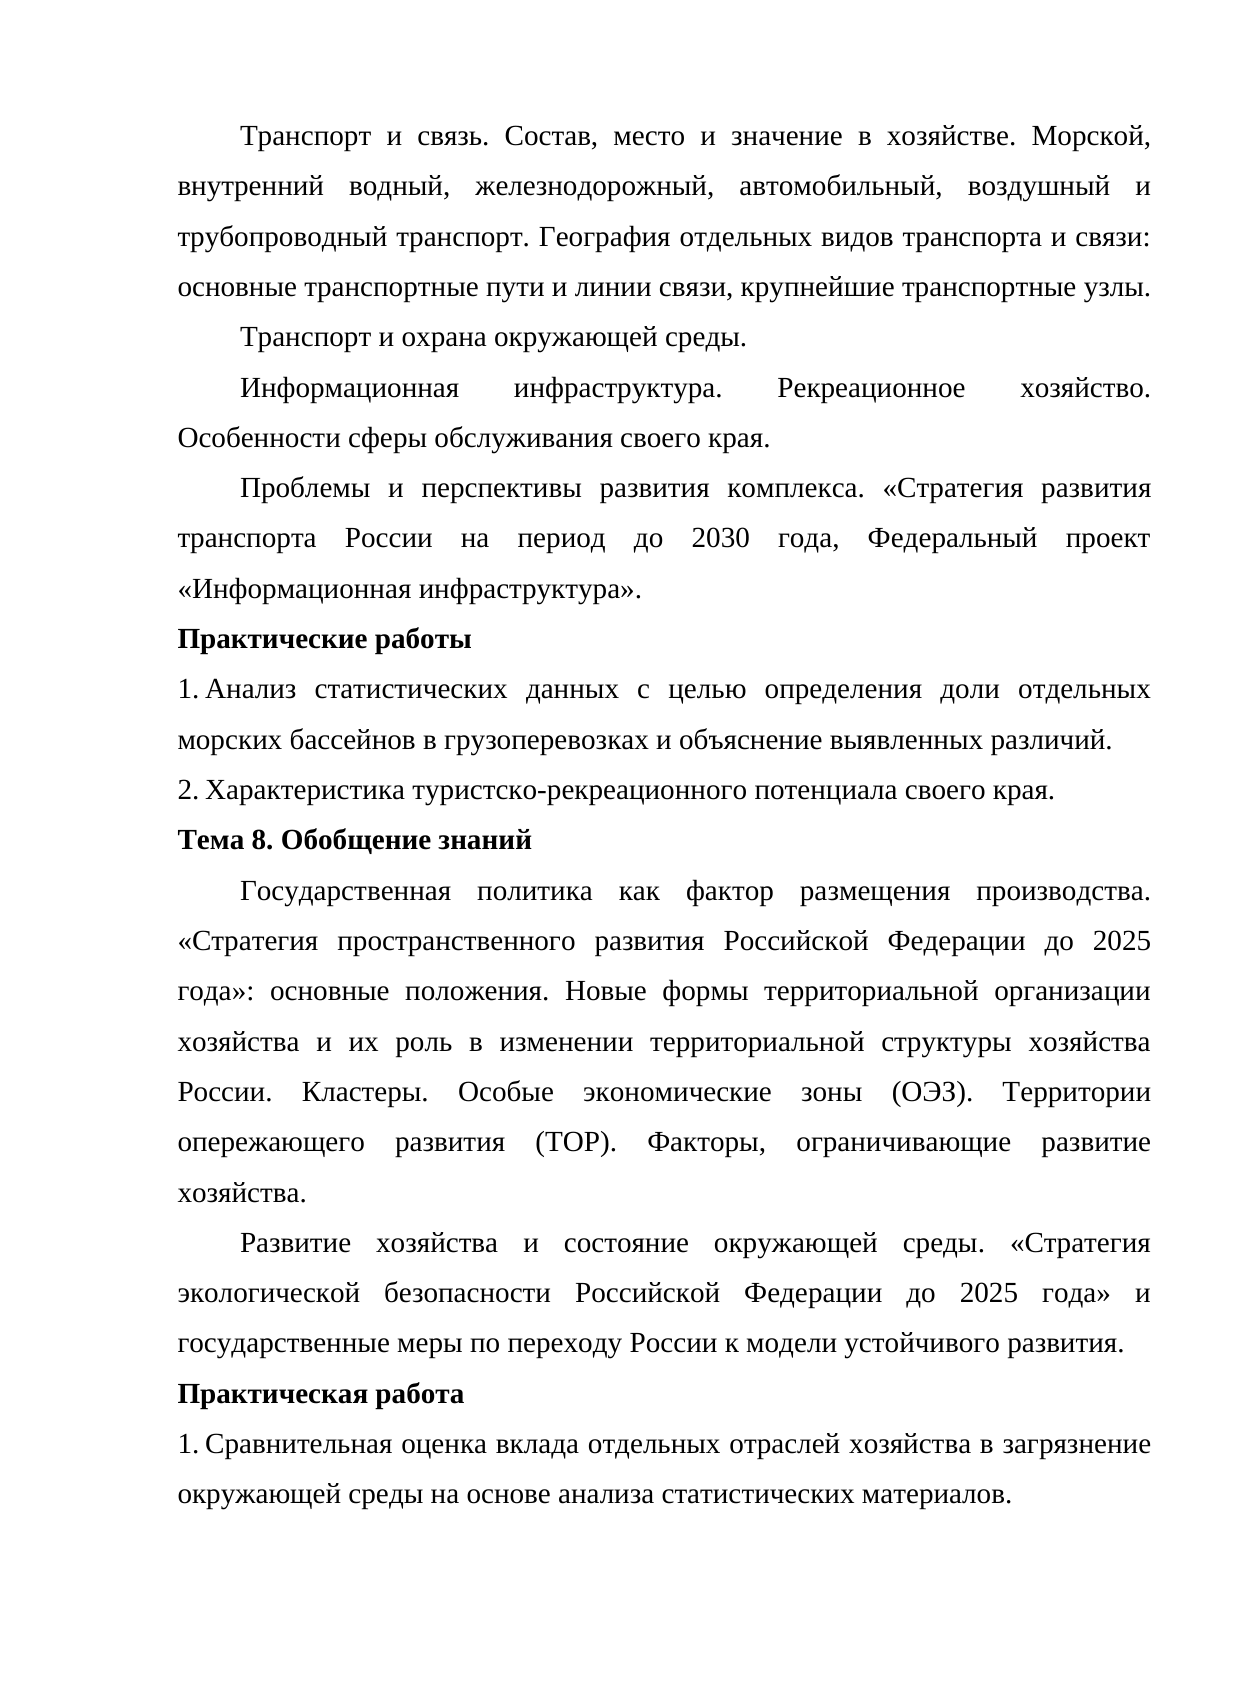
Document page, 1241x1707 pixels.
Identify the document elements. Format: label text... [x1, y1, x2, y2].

text Транспорт и связь. Состав, место и значение в хозяйстве. Морской, внутренний водный, железнодорожный, автомобильный, воздушный и трубопроводный транспорт. География отдельных видов транспорта и связи: основные транспортные пути и линии связи, крупнейшие транспортные узлы. [177, 118, 1152, 303]
text Государственная политика как фактор размещения производства. «Стратегия пространственного развития Российской Федерации до 2025 года»: основные положения. Новые формы территориальной организации хозяйства и их роль в изменении территориальной структуры хозяйства России. Кластеры. Особые экономические зоны (ОЭЗ). Территории опережающего развития (ТОР). Факторы, ограничивающие развитие хозяйства. [177, 873, 1152, 1208]
text Практическая работа [177, 1376, 1152, 1409]
text 2. Характеристика туристско-рекреационного потенциала своего края. [177, 772, 1152, 806]
text Тема 8. Обобщение знаний [177, 822, 1152, 856]
text Развитие хозяйства и состояние окружающей среды. «Стратегия экологической безопасности Российской Федерации до 2025 года» и государственные меры по переходу России к модели устойчивого развития. [177, 1225, 1152, 1359]
text Проблемы и перспективы развития комплекса. «Стратегия развития транспорта России на период до 2030 года, Федеральный проект «Информационная инфраструктура». [177, 470, 1152, 604]
text Практические работы [177, 621, 1152, 655]
text 1. Анализ статистических данных с целью определения доли отдельных морских бассейнов в грузоперевозках и объяснение выявленных различий. [177, 672, 1152, 755]
text Транспорт и охрана окружающей среды. [177, 319, 1152, 353]
text Информационная инфраструктура. Рекреационное хозяйство. Особенности сферы обслуживания своего края. [177, 370, 1152, 453]
text 1. Сравнительная оценка вклада отдельных отраслей хозяйства в загрязнение окружающей среды на основе анализа статистических материалов. [177, 1426, 1152, 1510]
